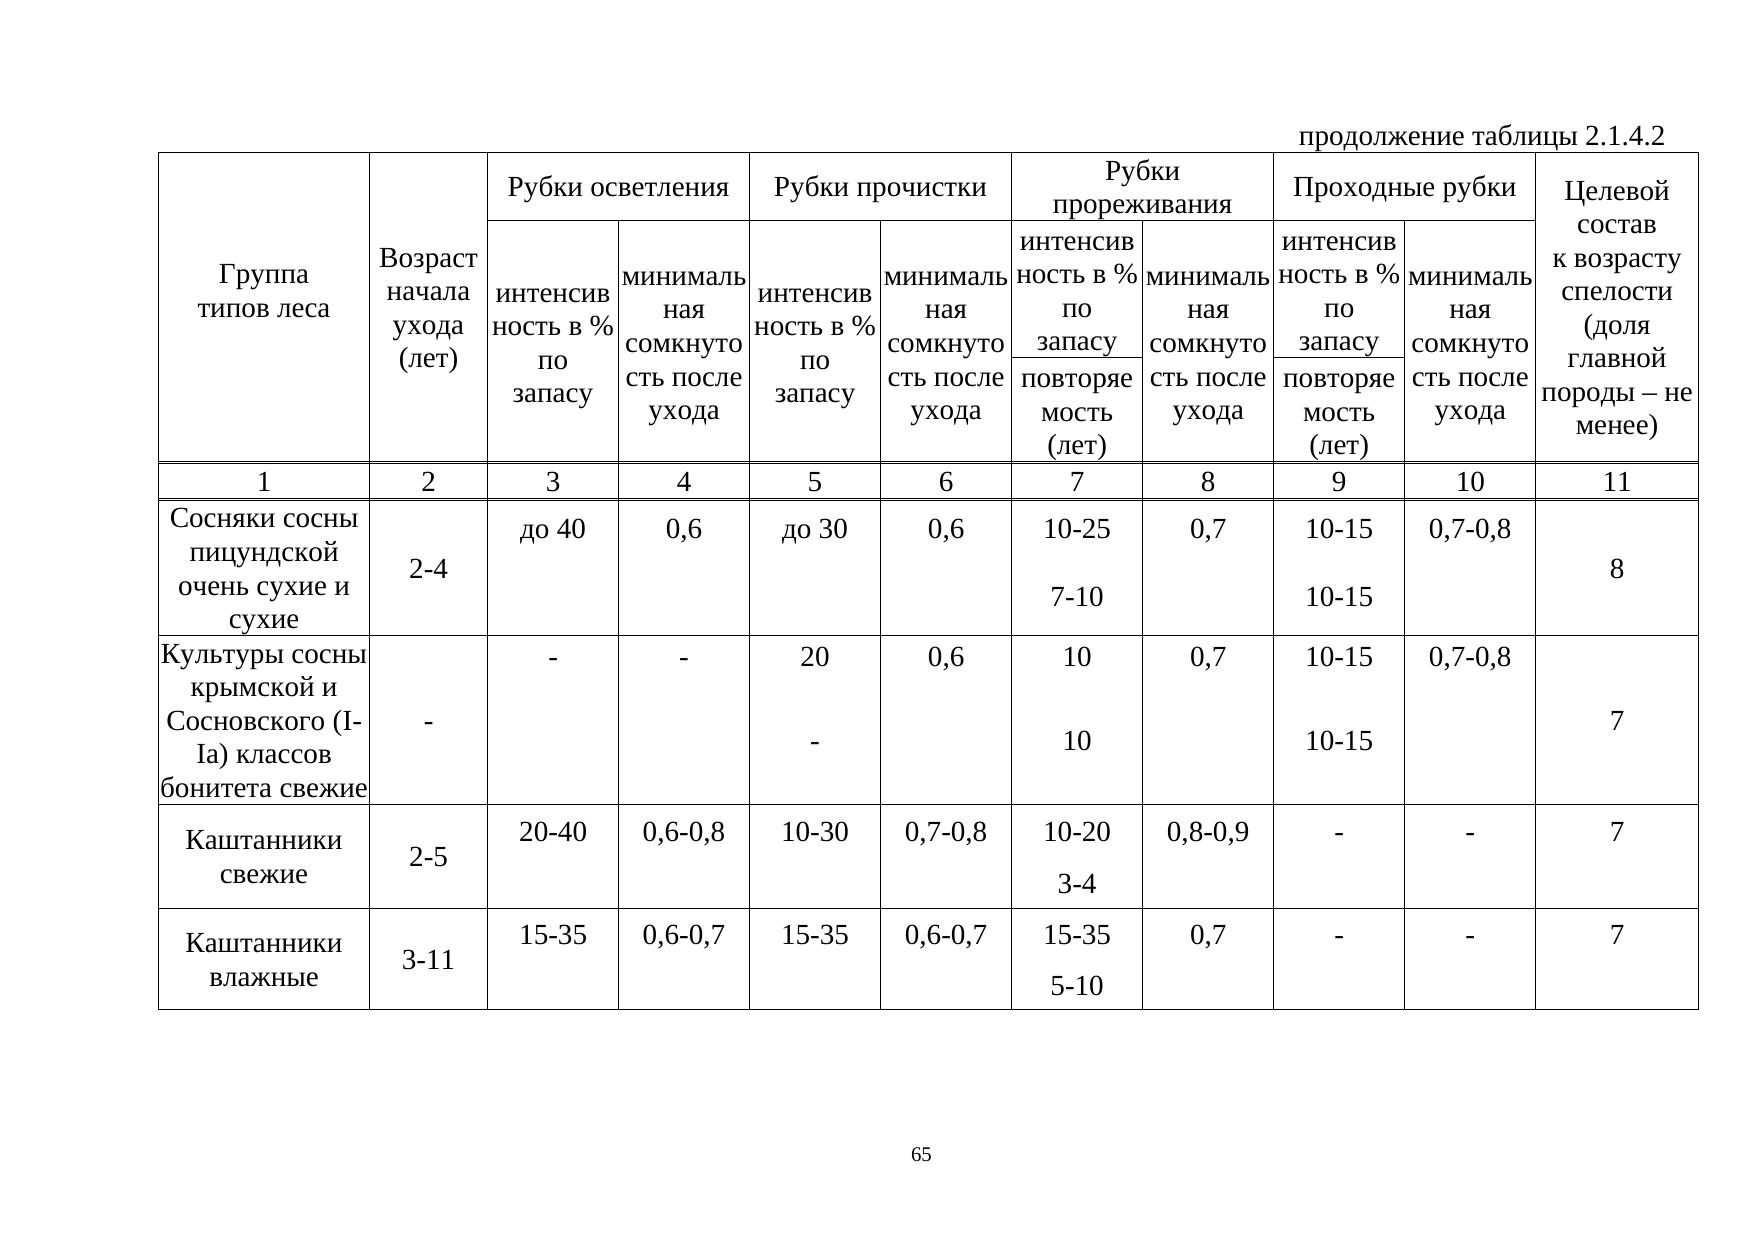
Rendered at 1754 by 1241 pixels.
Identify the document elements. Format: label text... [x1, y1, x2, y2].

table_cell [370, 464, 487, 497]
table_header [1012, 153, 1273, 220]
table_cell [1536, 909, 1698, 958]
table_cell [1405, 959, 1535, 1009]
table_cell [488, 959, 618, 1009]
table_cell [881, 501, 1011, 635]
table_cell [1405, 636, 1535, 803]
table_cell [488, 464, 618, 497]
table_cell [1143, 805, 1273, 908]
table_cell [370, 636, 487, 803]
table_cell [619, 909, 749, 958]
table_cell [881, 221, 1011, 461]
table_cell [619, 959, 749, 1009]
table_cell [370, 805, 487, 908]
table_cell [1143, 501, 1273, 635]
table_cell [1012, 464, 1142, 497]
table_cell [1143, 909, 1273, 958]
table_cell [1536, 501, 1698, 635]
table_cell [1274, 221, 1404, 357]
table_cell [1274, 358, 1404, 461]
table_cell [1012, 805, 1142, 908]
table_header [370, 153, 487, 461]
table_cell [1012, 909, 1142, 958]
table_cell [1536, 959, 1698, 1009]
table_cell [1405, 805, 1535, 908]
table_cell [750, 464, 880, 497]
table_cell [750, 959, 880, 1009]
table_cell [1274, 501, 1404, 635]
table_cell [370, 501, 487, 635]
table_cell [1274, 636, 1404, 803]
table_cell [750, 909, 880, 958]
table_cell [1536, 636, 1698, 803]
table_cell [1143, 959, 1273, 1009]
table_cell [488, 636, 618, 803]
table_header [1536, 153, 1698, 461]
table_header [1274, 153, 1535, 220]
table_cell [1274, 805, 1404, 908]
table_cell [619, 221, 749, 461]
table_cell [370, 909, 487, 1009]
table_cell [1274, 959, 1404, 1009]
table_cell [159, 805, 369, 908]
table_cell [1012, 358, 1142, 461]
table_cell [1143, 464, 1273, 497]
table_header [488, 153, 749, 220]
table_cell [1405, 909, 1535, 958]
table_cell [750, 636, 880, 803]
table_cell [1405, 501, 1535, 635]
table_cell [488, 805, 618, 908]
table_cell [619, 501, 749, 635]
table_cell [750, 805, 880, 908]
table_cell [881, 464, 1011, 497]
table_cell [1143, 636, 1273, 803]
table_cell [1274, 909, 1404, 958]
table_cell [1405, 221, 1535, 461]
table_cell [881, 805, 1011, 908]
text продолжение таблицы 2.1.4.2 [177, 118, 1665, 152]
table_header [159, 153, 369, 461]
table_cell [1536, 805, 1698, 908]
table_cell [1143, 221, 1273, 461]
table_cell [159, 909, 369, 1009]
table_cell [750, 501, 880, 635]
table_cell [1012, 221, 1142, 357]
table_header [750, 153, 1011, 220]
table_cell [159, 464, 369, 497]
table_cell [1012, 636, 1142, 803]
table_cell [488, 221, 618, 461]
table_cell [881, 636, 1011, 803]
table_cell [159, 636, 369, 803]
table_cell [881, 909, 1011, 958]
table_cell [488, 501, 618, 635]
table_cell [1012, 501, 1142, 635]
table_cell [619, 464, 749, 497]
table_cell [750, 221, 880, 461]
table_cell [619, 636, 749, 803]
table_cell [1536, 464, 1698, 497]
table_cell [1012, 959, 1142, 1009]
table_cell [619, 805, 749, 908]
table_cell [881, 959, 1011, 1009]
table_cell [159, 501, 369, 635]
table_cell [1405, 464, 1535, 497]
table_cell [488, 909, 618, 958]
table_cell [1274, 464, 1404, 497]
